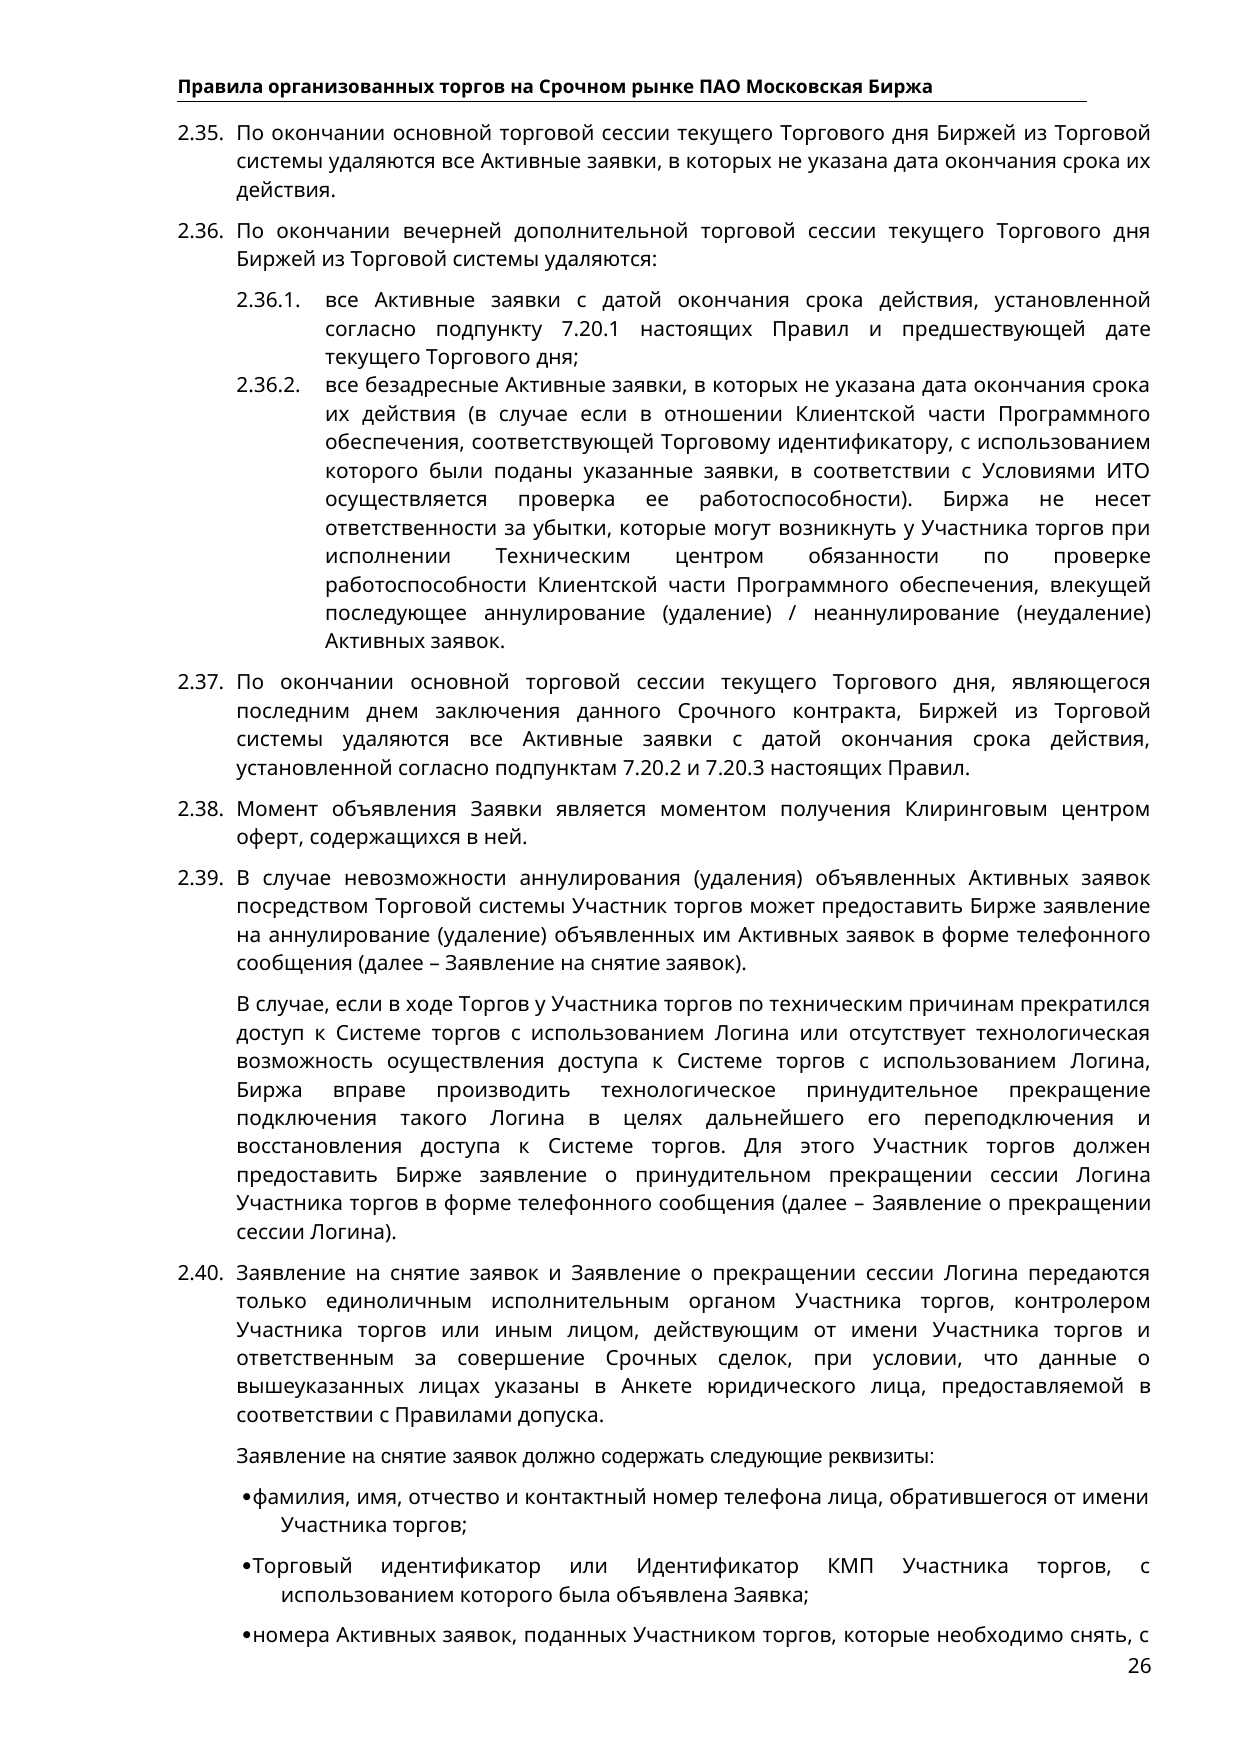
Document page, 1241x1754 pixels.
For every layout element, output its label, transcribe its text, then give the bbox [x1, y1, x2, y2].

list В случае, если в ходе Торгов у Участника торгов по техническим причинам прекратился доступ к Системе торгов с использованием Логина или отсутствует технологическая возможность осуществления доступа к Системе торгов с использованием Логина, Биржа вправе производить технологическое принудительное прекращение подключения такого Логина в целях дальнейшего его переподключения и восстановления доступа к Системе торгов. Для этого Участник торгов должен предоставить Бирже заявление о принудительном прекращении сессии Логина Участника торгов в форме телефонного сообщения (далее – Заявление о прекращении сессии Логина). [236, 989, 1152, 1245]
list фамилия, имя, отчество и контактный номер телефона лица, обратившегося от имени Участника торгов; [243, 1482, 1151, 1539]
text Момент объявления Заявки является моментом получения Клиринговым центром оферт, содержащихся в ней. [177, 794, 1152, 851]
text В случае невозможности аннулирования (удаления) объявленных Активных заявок посредством Торговой системы Участник торгов может предоставить Бирже заявление на аннулирование (удаление) объявленных им Активных заявок в форме телефонного сообщения (далее – Заявление на снятие заявок). [177, 863, 1152, 977]
text По окончании основной торговой сессии текущего Торгового дня Биржей из Торговой системы удаляются все Активные заявки, в которых не указана дата окончания срока их действия. [177, 118, 1152, 203]
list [243, 1621, 1151, 1649]
text Заявление на снятие заявок и Заявление о прекращении сессии Логина передаются только единоличным исполнительным органом Участника торгов, контролером Участника торгов или иным лицом, действующим от имени Участника торгов и ответственным за совершение Срочных сделок, при условии, что данные о вышеуказанных лицах указаны в Анкете юридического лица, предоставляемой в соответствии с Правилами допуска. [177, 1258, 1152, 1428]
list все безадресные Активные заявки, в которых не указана дата окончания срока их действия (в случае если в отношении Клиентской части Программного обеспечения, соответствующей Торговому идентификатору, с использованием которого были поданы указанные заявки, в соответствии с Условиями ИТО осуществляется проверка ее работоспособности). Биржа не несет ответственности за убытки, которые могут возникнуть у Участника торгов при исполнении Техническим центром обязанности по проверке работоспособности Клиентской части Программного обеспечения, влекущей последующее аннулирование (удаление) / неаннулирование (неудаление) Активных заявок. [236, 371, 1152, 655]
text По окончании вечерней дополнительной торговой сессии текущего Торгового дня Биржей из Торговой системы удаляются: [177, 216, 1152, 273]
list Заявление на снятие заявок должно содержать следующие реквизиты: [236, 1441, 1152, 1469]
list все Активные заявки с датой окончания срока действия, установленной согласно подпункту 7.20.1 настоящих Правил и предшествующей дате текущего Торгового дня; [236, 285, 1152, 371]
list Торговый идентификатор или Идентификатор КМП Участника торгов, с использованием которого была объявлена Заявка; [243, 1551, 1151, 1608]
text По окончании основной торговой сессии текущего Торгового дня, являющегося последним днем заключения данного Срочного контракта, Биржей из Торговой системы удаляются все Активные заявки с датой окончания срока действия, установленной согласно подпунктам 7.20.2 и 7.20.3 настоящих Правил. [177, 667, 1152, 781]
